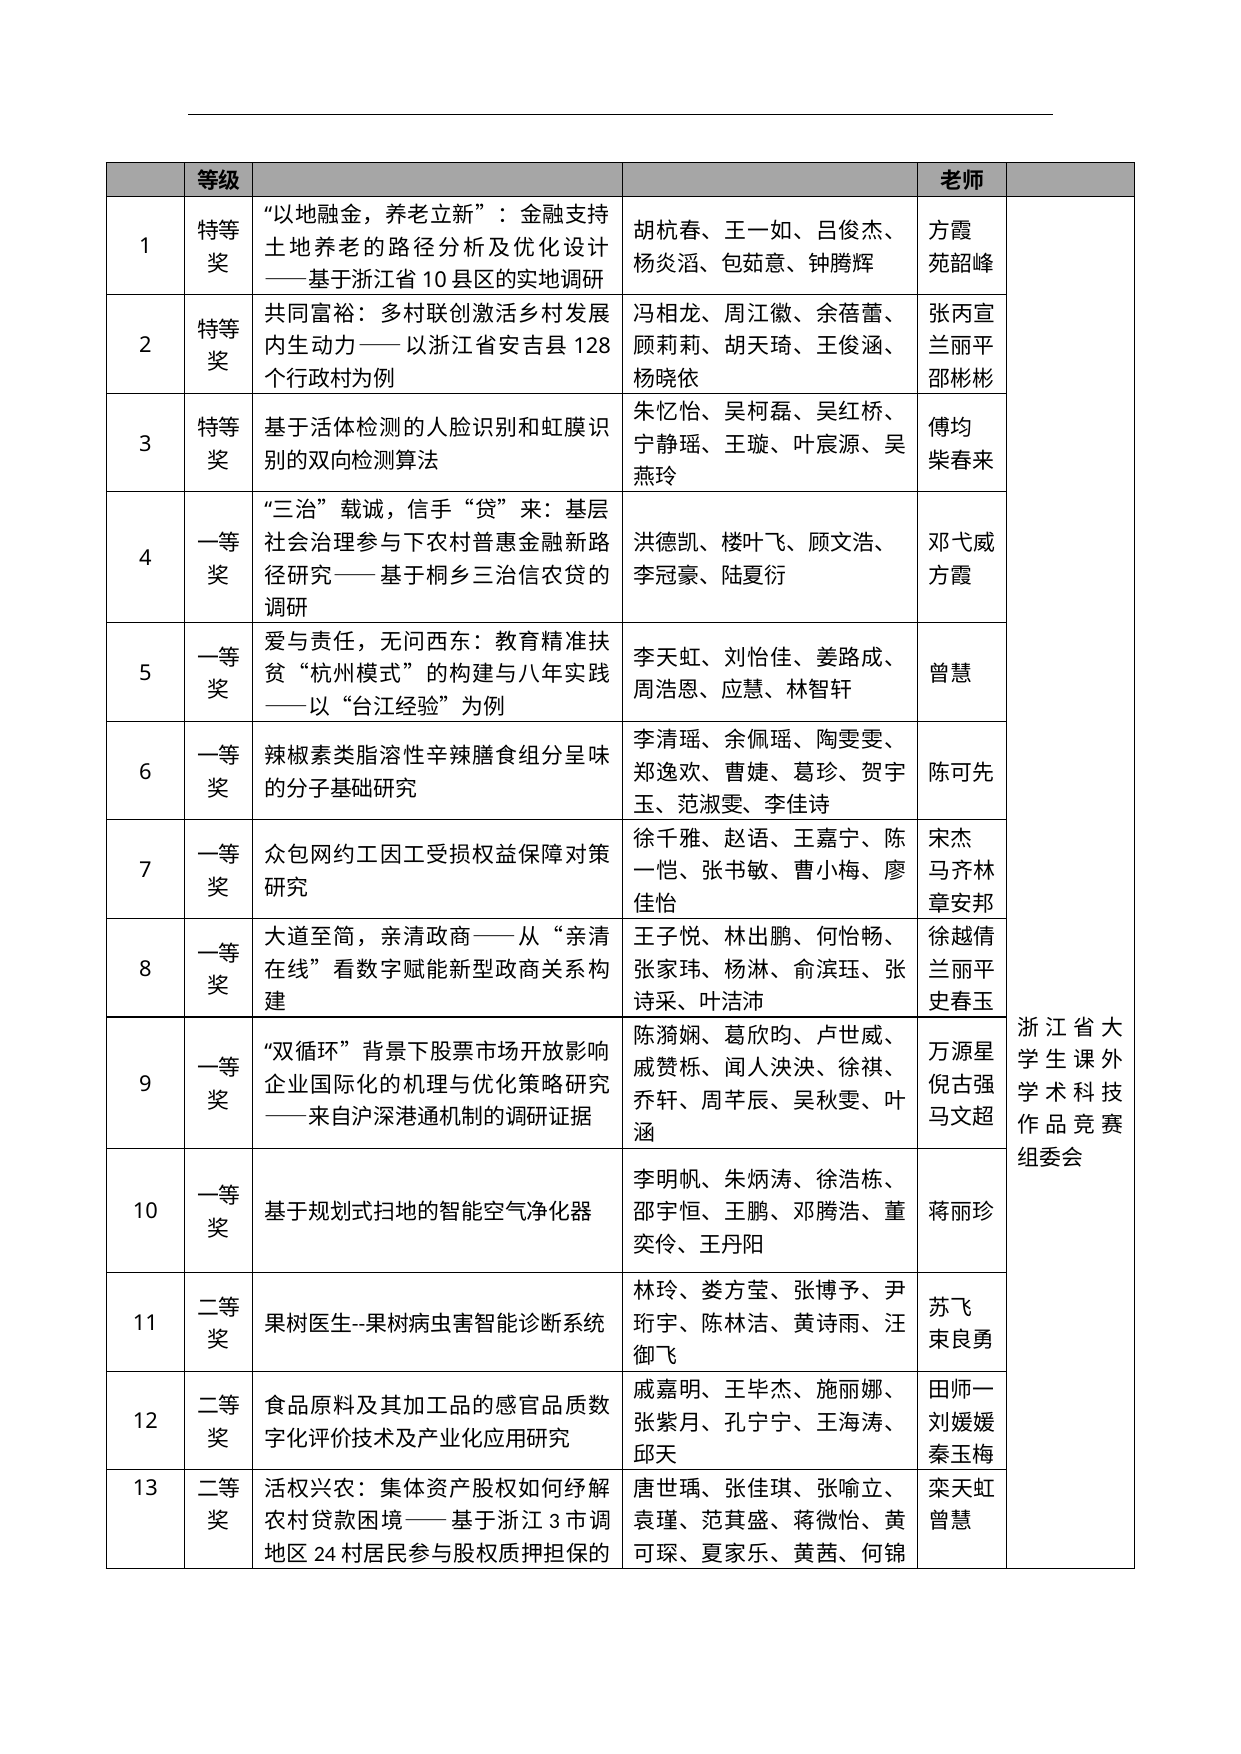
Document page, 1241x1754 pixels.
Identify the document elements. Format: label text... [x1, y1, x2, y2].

table_cell 7 [107, 820, 184, 918]
table_cell 邓弋威方霞 [918, 492, 1006, 622]
table_cell “双循环”背景下股票市场开放影响企业国际化的机理与优化策略研究——来自沪深港通机制的调研证据 [253, 1018, 622, 1147]
table_cell 朱忆怡、吴柯磊、吴红桥、宁静瑶、王璇、叶宸源、吴燕玲 [623, 394, 917, 491]
table_cell 曾慧 [918, 623, 1006, 721]
table_cell 特等奖 [185, 197, 252, 294]
table_header 序号 [107, 163, 184, 196]
table_cell 11 [107, 1273, 184, 1371]
table_cell 一等奖 [185, 1149, 252, 1272]
table_cell 田师一 刘媛媛秦玉梅 [918, 1372, 1006, 1469]
table_cell 众包网约工因工受损权益保障对策研究 [253, 820, 622, 918]
table_cell 傅均 柴春来 [918, 394, 1006, 491]
table_header 作品全称 [253, 163, 622, 196]
table_cell 4 [107, 492, 184, 622]
table_cell 二等奖 [185, 1372, 252, 1469]
table_cell 栾天虹曾慧 [918, 1470, 1006, 1568]
table_header 作者姓名 [623, 163, 917, 196]
table_cell 戚嘉明、王毕杰、施丽娜、张紫月、孔宁宁、王海涛、邱天 [623, 1372, 917, 1469]
table_cell 张丙宣兰丽平 邵彬彬 [918, 295, 1006, 393]
table_cell “以地融金，养老立新”：金融支持土地养老的路径分析及优化设计——基于浙江省10县区的实地调研 [253, 197, 622, 294]
table_cell “三治”载诚，信手“贷”来：基层社会治理参与下农村普惠金融新路径研究——基于桐乡三治信农贷的调研 [253, 492, 622, 622]
table_cell 李明帆、朱炳涛、徐浩栋、邵宇恒、王鹏、邓腾浩、董奕伶、王丹阳 [623, 1149, 917, 1272]
table_header 指导 老师 [918, 163, 1006, 196]
table_cell 基于活体检测的人脸识别和虹膜识别的双向检测算法 [253, 394, 622, 491]
table_cell 特等奖 [185, 394, 252, 491]
table_cell 方霞 苑韶峰 [918, 197, 1006, 294]
table_cell 6 [107, 722, 184, 819]
table_cell 一等奖 [185, 492, 252, 622]
table_cell 共同富裕：多村联创激活乡村发展内生动力——以浙江省安吉县128个行政村为例 [253, 295, 622, 393]
table_cell 一等奖 [185, 722, 252, 819]
table_cell 果树医生--果树病虫害智能诊断系统 [253, 1273, 622, 1371]
table_cell 陈可先 [918, 722, 1006, 819]
table_cell 蒋丽珍 [918, 1149, 1006, 1272]
table_cell 大道至简，亲清政商——从“亲清在线”看数字赋能新型政商关系构建 [253, 919, 622, 1016]
table_cell 12 [107, 1372, 184, 1469]
table_cell 徐越倩兰丽平史春玉 [918, 919, 1006, 1016]
table_cell 万源星倪古强马文超 [918, 1018, 1006, 1147]
table_cell 宋杰 马齐林章安邦 [918, 820, 1006, 918]
table_cell 徐千雅、赵语、王嘉宁、陈一恺、张书敏、曹小梅、廖佳怡 [623, 820, 917, 918]
table_cell 林玲、娄方莹、张博予、尹珩宇、陈林洁、黄诗雨、汪御飞 [623, 1273, 917, 1371]
table_header 获奖 等级 [185, 163, 252, 196]
table_cell 2 [107, 295, 184, 393]
table_cell 食品原料及其加工品的感官品质数字化评价技术及产业化应用研究 [253, 1372, 622, 1469]
table_cell 5 [107, 623, 184, 721]
table_cell 一等奖 [185, 1018, 252, 1147]
table_cell 辣椒素类脂溶性辛辣膳食组分呈味的分子基础研究 [253, 722, 622, 819]
table_cell 3 [107, 394, 184, 491]
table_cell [253, 1470, 622, 1568]
table_cell 苏飞 束良勇 [918, 1273, 1006, 1371]
table_cell 爱与责任，无问西东：教育精准扶贫“杭州模式”的构建与八年实践——以“台江经验”为例 [253, 623, 622, 721]
table_cell 二等奖 [185, 1470, 252, 1568]
table_cell 一等奖 [185, 623, 252, 721]
table_cell 洪德凯、楼叶飞、顾文浩、 李冠豪、陆夏衍 [623, 492, 917, 622]
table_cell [623, 1470, 917, 1568]
table_cell 基于规划式扫地的智能空气净化器 [253, 1149, 622, 1272]
table_cell 一等奖 [185, 919, 252, 1016]
table_cell 李天虹、刘怡佳、姜路成、周浩恩、应慧、林智轩 [623, 623, 917, 721]
table_cell 一等奖 [185, 820, 252, 918]
table_cell 浙江省大学生课外学术科技作品竞赛组委会 [1007, 197, 1134, 1568]
table_cell 二等奖 [185, 1273, 252, 1371]
table_cell 1 [107, 197, 184, 294]
table_cell 王子悦、林出鹏、何怡畅、张家玮、杨淋、俞滨珏、张诗采、叶洁沛 [623, 919, 917, 1016]
table_header 授予单位 [1007, 163, 1134, 196]
table_cell 9 [107, 1018, 184, 1147]
table_cell 胡杭春、王一如、吕俊杰、杨炎滔、包茹意、钟腾辉 [623, 197, 917, 294]
table_cell 陈漪娴、葛欣昀、卢世威、戚赞栎、闻人泱泱、徐祺、乔轩、周芊辰、吴秋雯、叶涵 [623, 1018, 917, 1147]
table_cell 8 [107, 919, 184, 1016]
table_cell 10 [107, 1149, 184, 1272]
table_cell 特等奖 [185, 295, 252, 393]
table_cell 冯相龙、周江徽、余蓓蕾、顾莉莉、胡天琦、王俊涵、杨晓依 [623, 295, 917, 393]
table_cell 李清瑶、余佩瑶、陶雯雯、郑逸欢、曹婕、葛珍、贺宇玉、范淑雯、李佳诗 [623, 722, 917, 819]
table_cell 13 [107, 1470, 184, 1568]
